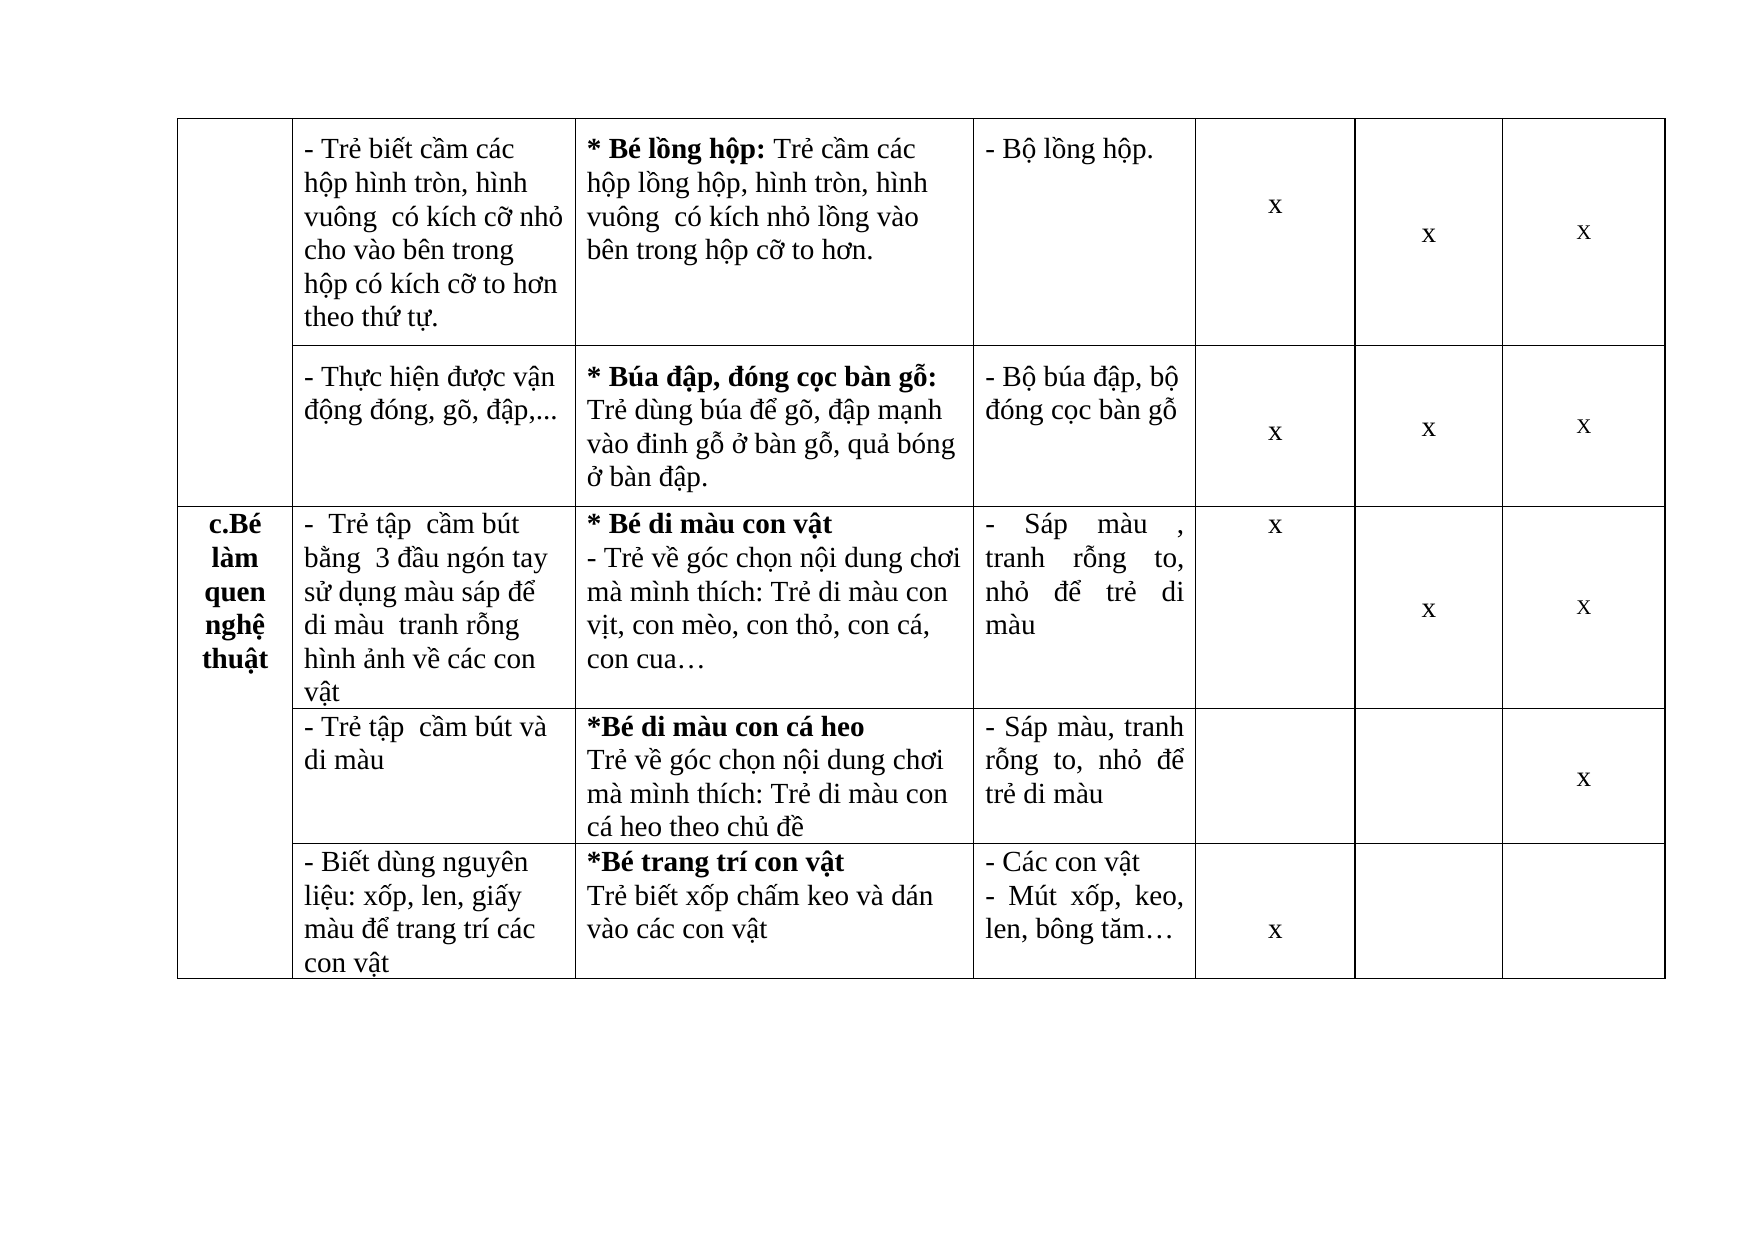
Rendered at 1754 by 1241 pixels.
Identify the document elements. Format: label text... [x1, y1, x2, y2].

table_cell [1356, 844, 1502, 978]
table_cell [1356, 709, 1502, 843]
table_cell x [1356, 119, 1502, 345]
table_cell - Sáp màu, tranh rỗng to, nhỏ để trẻ di màu [974, 709, 1195, 843]
table_cell [1503, 844, 1664, 978]
table_cell x [1196, 119, 1354, 345]
table_cell - Biết dùng nguyên liệu: xốp, len, giấy màu để trang trí các con vật [293, 844, 575, 978]
table_cell x [1503, 709, 1664, 843]
table_cell x [1356, 507, 1502, 708]
table_cell *Bé di màu con cá heo Trẻ về góc chọn nội dung chơi mà mình thích: Trẻ di màu con cá heo theo chủ đề [576, 709, 973, 843]
table_cell - Trẻ biết cầm các hộp hình tròn, hình vuông có kích cỡ nhỏ cho vào bên trong hộp có kích cỡ to hơn theo thứ tự. [293, 119, 575, 345]
table_cell X [1503, 119, 1664, 345]
table_cell X [1503, 507, 1664, 708]
table_cell - Các con vật - Mút xốp, keo, len, bông tăm… [974, 844, 1195, 978]
table_cell - Trẻ tập cầm bút bằng 3 đầu ngón tay sử dụng màu sáp để di màu tranh rỗng hình ảnh về các con vật [293, 507, 575, 708]
table_cell * Búa đập, đóng cọc bàn gỗ: Trẻ dùng búa để gõ, đập mạnh vào đinh gỗ ở bàn gỗ, quả bóng ở bàn đập. [576, 346, 973, 506]
table_cell x [1196, 346, 1354, 506]
table_cell * Bé di màu con vật - Trẻ về góc chọn nội dung chơi mà mình thích: Trẻ di màu con vịt, con mèo, con thỏ, con cá, con cua… [576, 507, 973, 708]
table_cell - Bộ lồng hộp. [974, 119, 1195, 345]
table_cell *Bé trang trí con vật Trẻ biết xốp chấm keo và dán vào các con vật [576, 844, 973, 978]
table_cell - Sáp màu , tranh rỗng to, nhỏ để trẻ di màu [974, 507, 1195, 708]
table_cell x [1356, 346, 1502, 506]
table_cell x [1196, 507, 1354, 708]
table_cell - Thực hiện được vận động đóng, gõ, đập,... [293, 346, 575, 506]
table_cell x [1196, 844, 1354, 978]
table_cell - Trẻ tập cầm bút và di màu [293, 709, 575, 843]
table_cell - Bộ búa đập, bộ đóng cọc bàn gỗ [974, 346, 1195, 506]
table_cell * Bé lồng hộp: Trẻ cầm các hộp lồng hộp, hình tròn, hình vuông có kích nhỏ lồng vào bên trong hộp cỡ to hơn. [576, 119, 973, 345]
table_cell X [1503, 346, 1664, 506]
table_cell c.Bé làm quen nghệ thuật [178, 507, 292, 978]
table_cell [1196, 709, 1354, 843]
